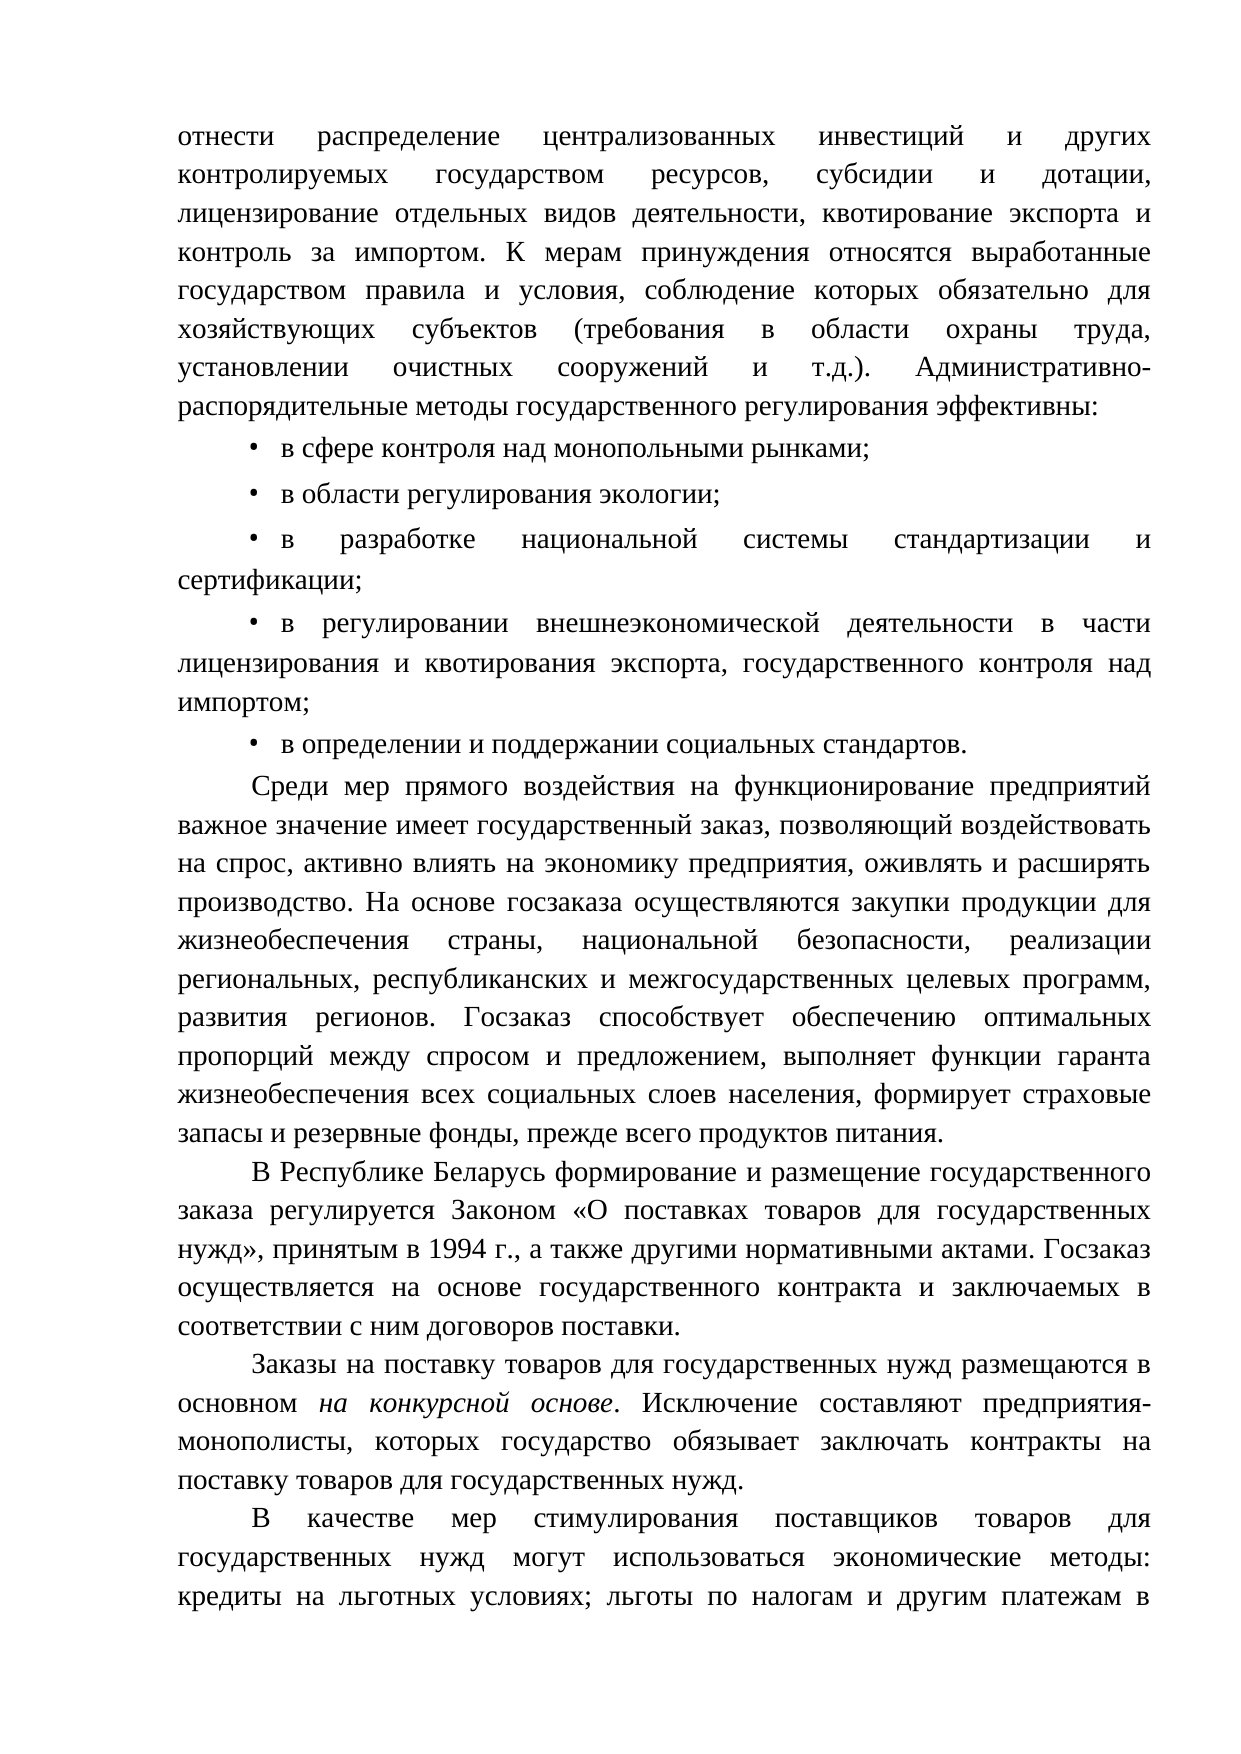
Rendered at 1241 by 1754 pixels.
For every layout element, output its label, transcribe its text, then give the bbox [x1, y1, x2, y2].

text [177, 1501, 1152, 1611]
list в области регулирования экологии; [177, 472, 1152, 512]
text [177, 118, 1152, 421]
text В Республике Беларусь формирование и размещение государственного заказа регулируется Законом «О поставках товаров для государственных нужд», принятым в 1994 г., а также другими нормативными актами. Госзаказ осуществляется на основе государственного контракта и заключаемых в соответствии с ним договоров поставки. [177, 1154, 1152, 1341]
list в сфере контроля над монопольными рынками; [177, 426, 1152, 466]
list в определении и поддержании социальных стандартов. [177, 723, 1152, 762]
text Среди мер прямого воздействия на функционирование предприятий важное значение имеет государственный заказ, позволяющий воздействовать на спрос, активно влиять на экономику предприятия, оживлять и расширять производство. На основе госзаказа осуществляются закупки продукции для жизнеобеспечения страны, национальной безопасности, реализации региональных, республиканских и межгосударственных целевых программ, развития регионов. Госзаказ способствует обеспечению оптимальных пропорций между спросом и предложением, выполняет функции гаранта жизнеобеспечения всех социальных слоев населения, формирует страховые запасы и резервные фонды, прежде всего продуктов питания. [177, 768, 1152, 1149]
list в регулировании внешнеэкономической деятельности в части лицензирования и квотирования экспорта, государственного контроля над импортом; [177, 601, 1152, 718]
text Заказы на поставку товаров для государственных нужд размещаются в основном на конкурсной основе. Исключение составляют предприятия-монополисты, которых государство обязывает заключать контракты на поставку товаров для государственных нужд. [177, 1346, 1152, 1496]
list в разработке национальной системы стандартизации и сертификации; [177, 518, 1152, 596]
